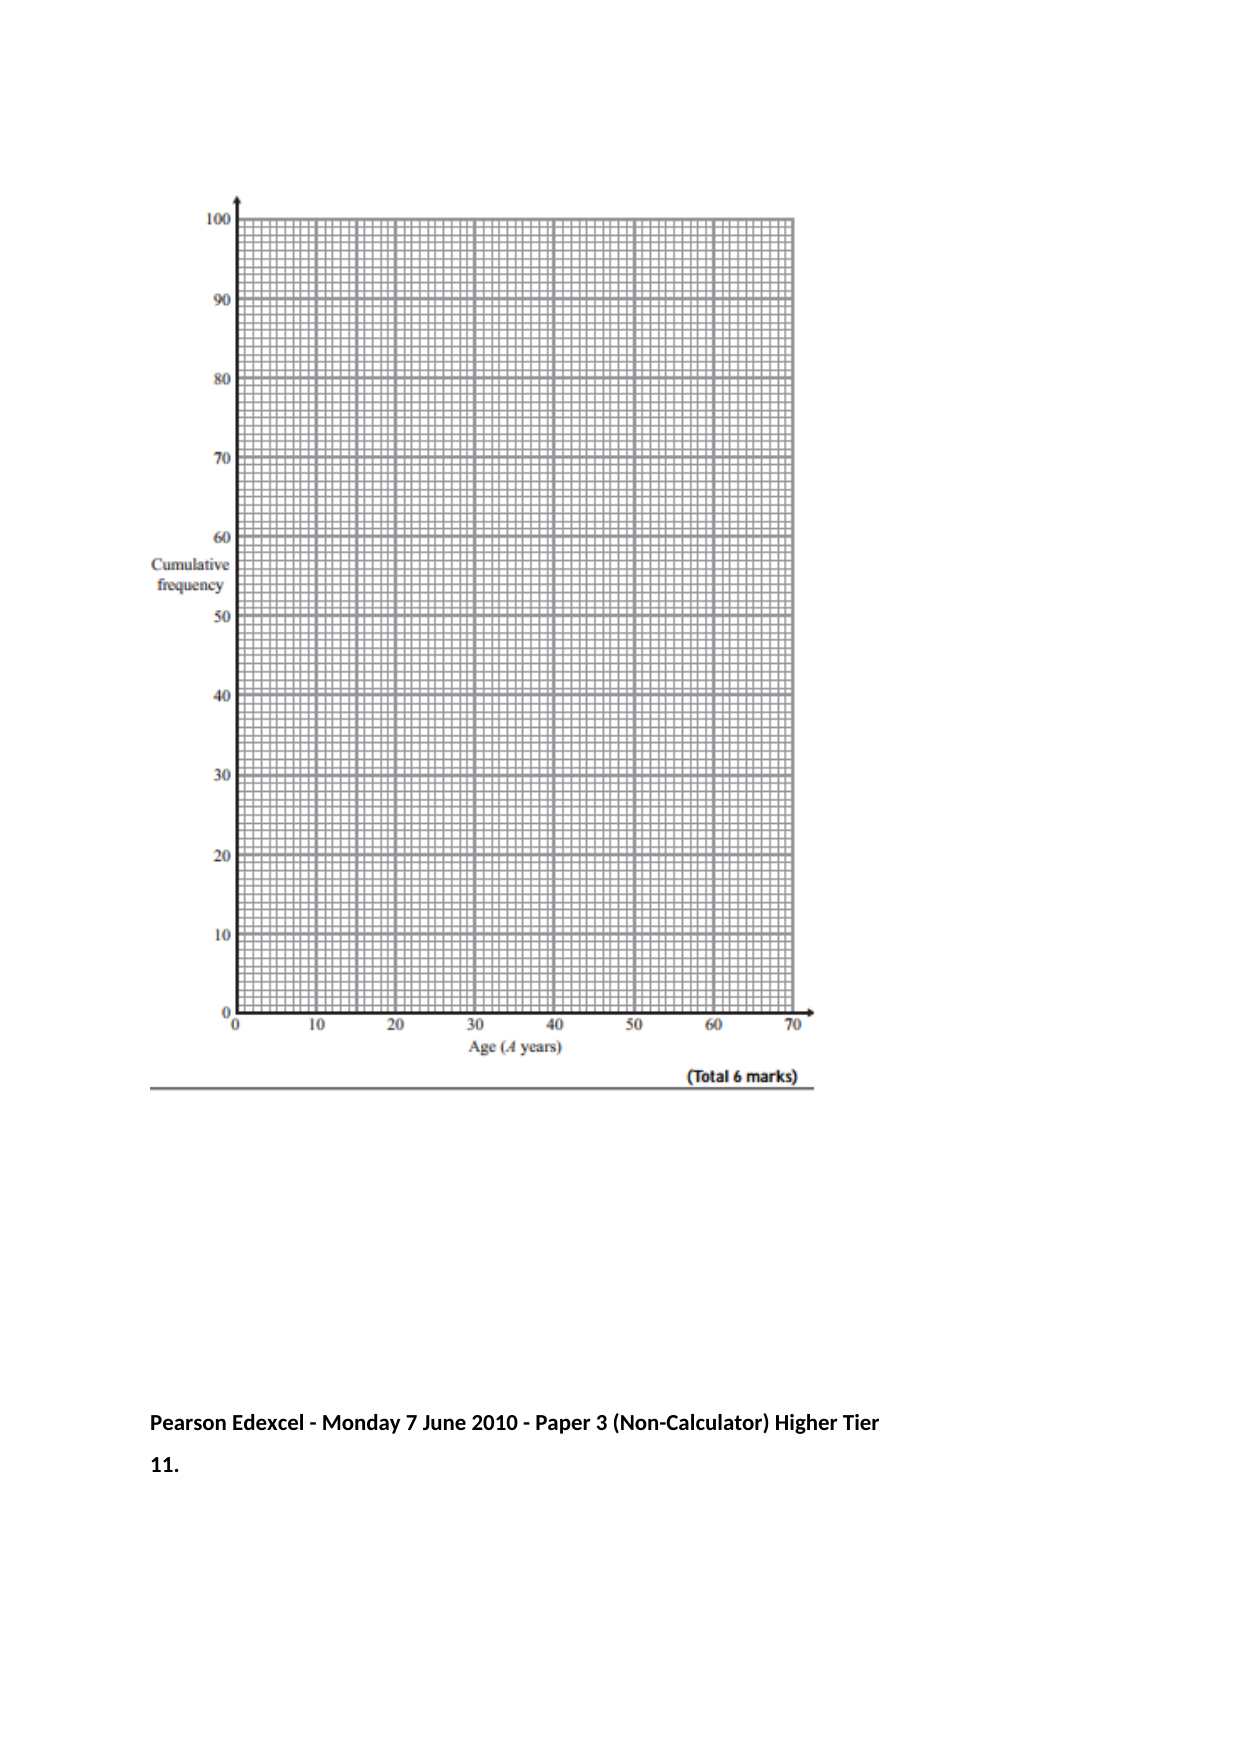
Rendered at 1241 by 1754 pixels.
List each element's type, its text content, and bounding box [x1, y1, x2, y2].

picture [150, 150, 815, 1101]
text Pearson Edexcel - Monday 7 June 2010 - Paper 3 (Non-Calculator) Higher Tier [150, 1408, 1090, 1436]
text 11. [150, 1450, 1090, 1478]
